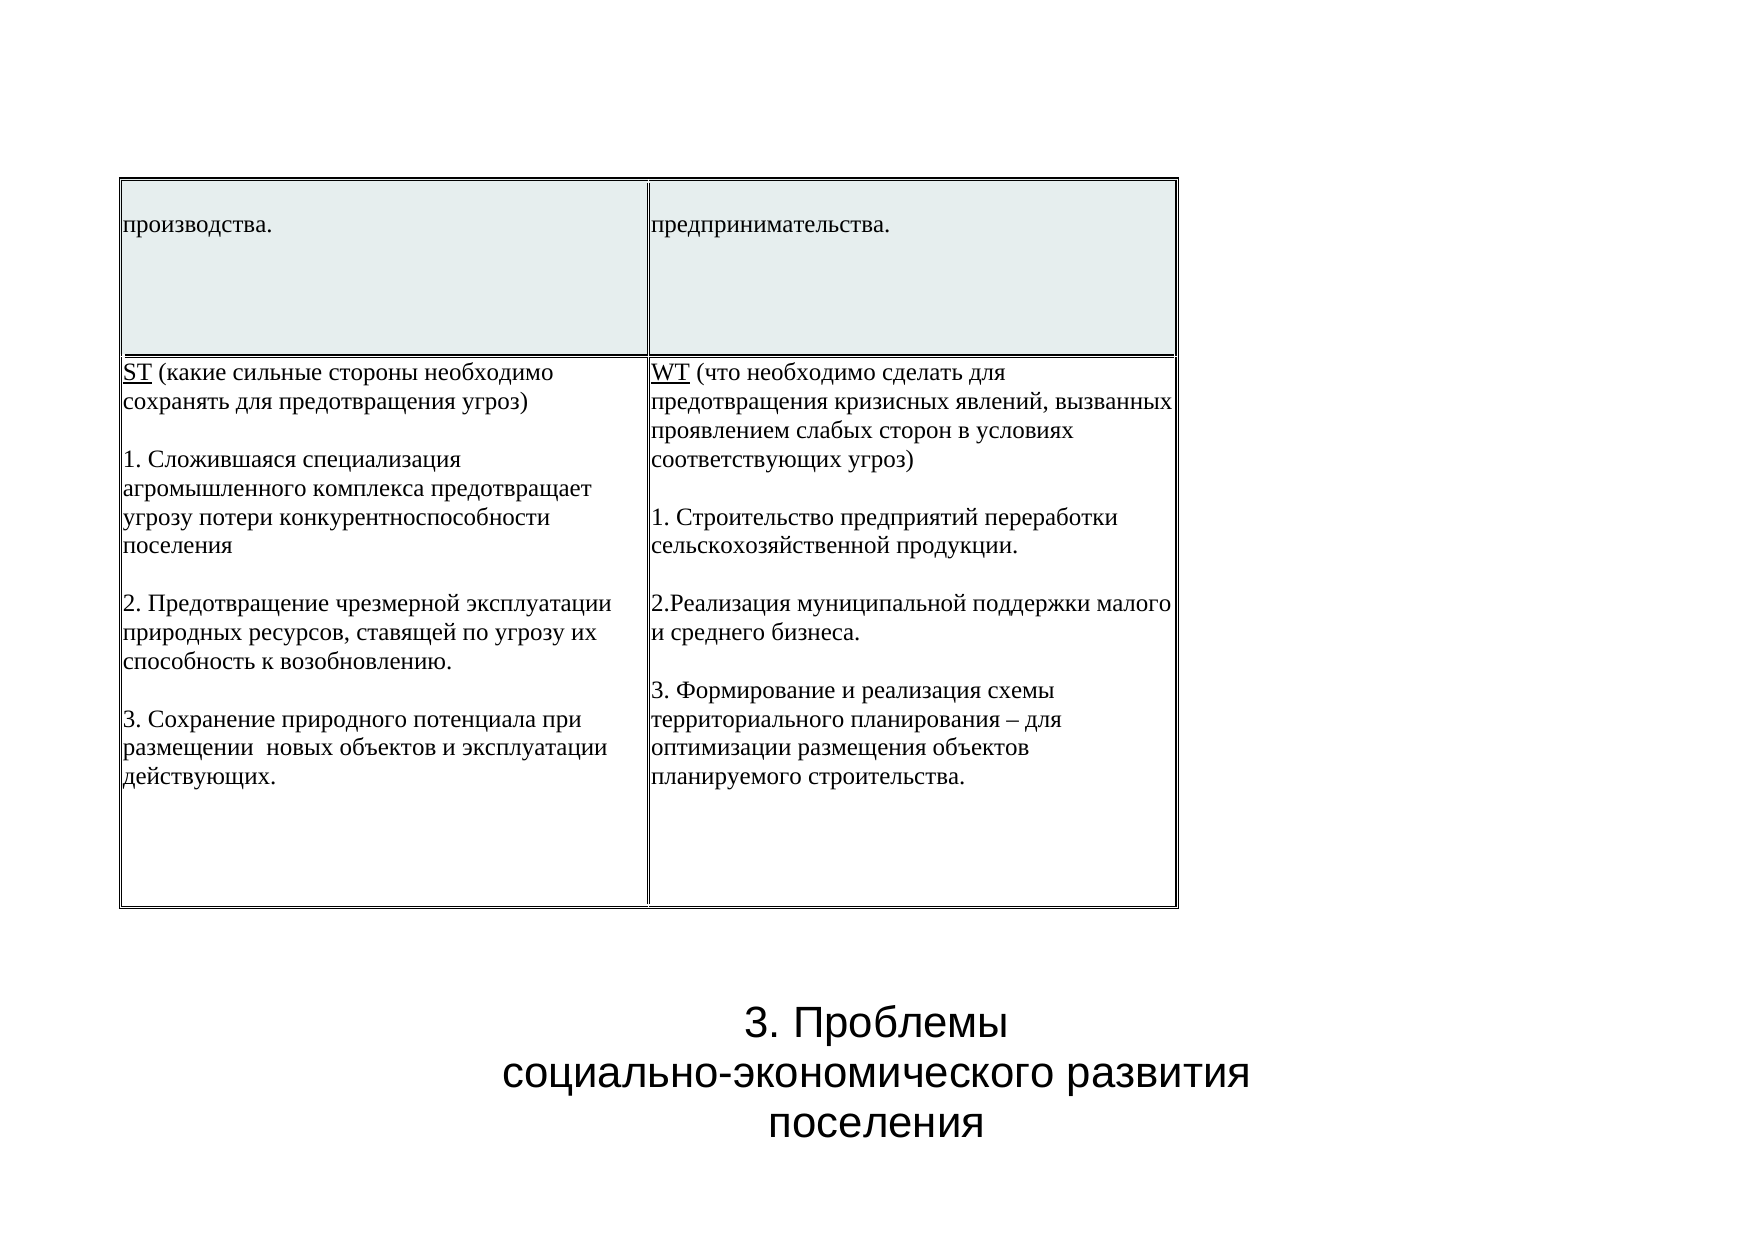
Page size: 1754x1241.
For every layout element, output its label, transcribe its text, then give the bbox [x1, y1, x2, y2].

table_cell ST (какие сильные стороны необходимо сохранять для предотвращения угроз) 1. Сложившаяся специализация агромышленного комплекса предотвращает угрозу потери конкурентноспособности поселения 2. Предотвращение чрезмерной эксплуатации природных ресурсов, ставящей по угрозу их способность к возобновлению. 3. Сохранение природного потенциала при размещении новых объектов и эксплуатации действующих. [122, 354, 648, 906]
subtitle 3. Проблемы социально-экономического развития поселения [118, 996, 1636, 1147]
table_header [122, 181, 648, 354]
table_cell WT (что необходимо сделать для предотвращения кризисных явлений, вызванных проявлением слабых сторон в условиях соответствующих угроз) 1. Строительство предприятий переработки сельскохозяйственной продукции. 2.Реализация муниципальной поддержки малого и среднего бизнеса. 3. Формирование и реализация схемы территориального планирования – для оптимизации размещения объектов планируемого строительства. [649, 354, 1176, 906]
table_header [649, 181, 1175, 354]
